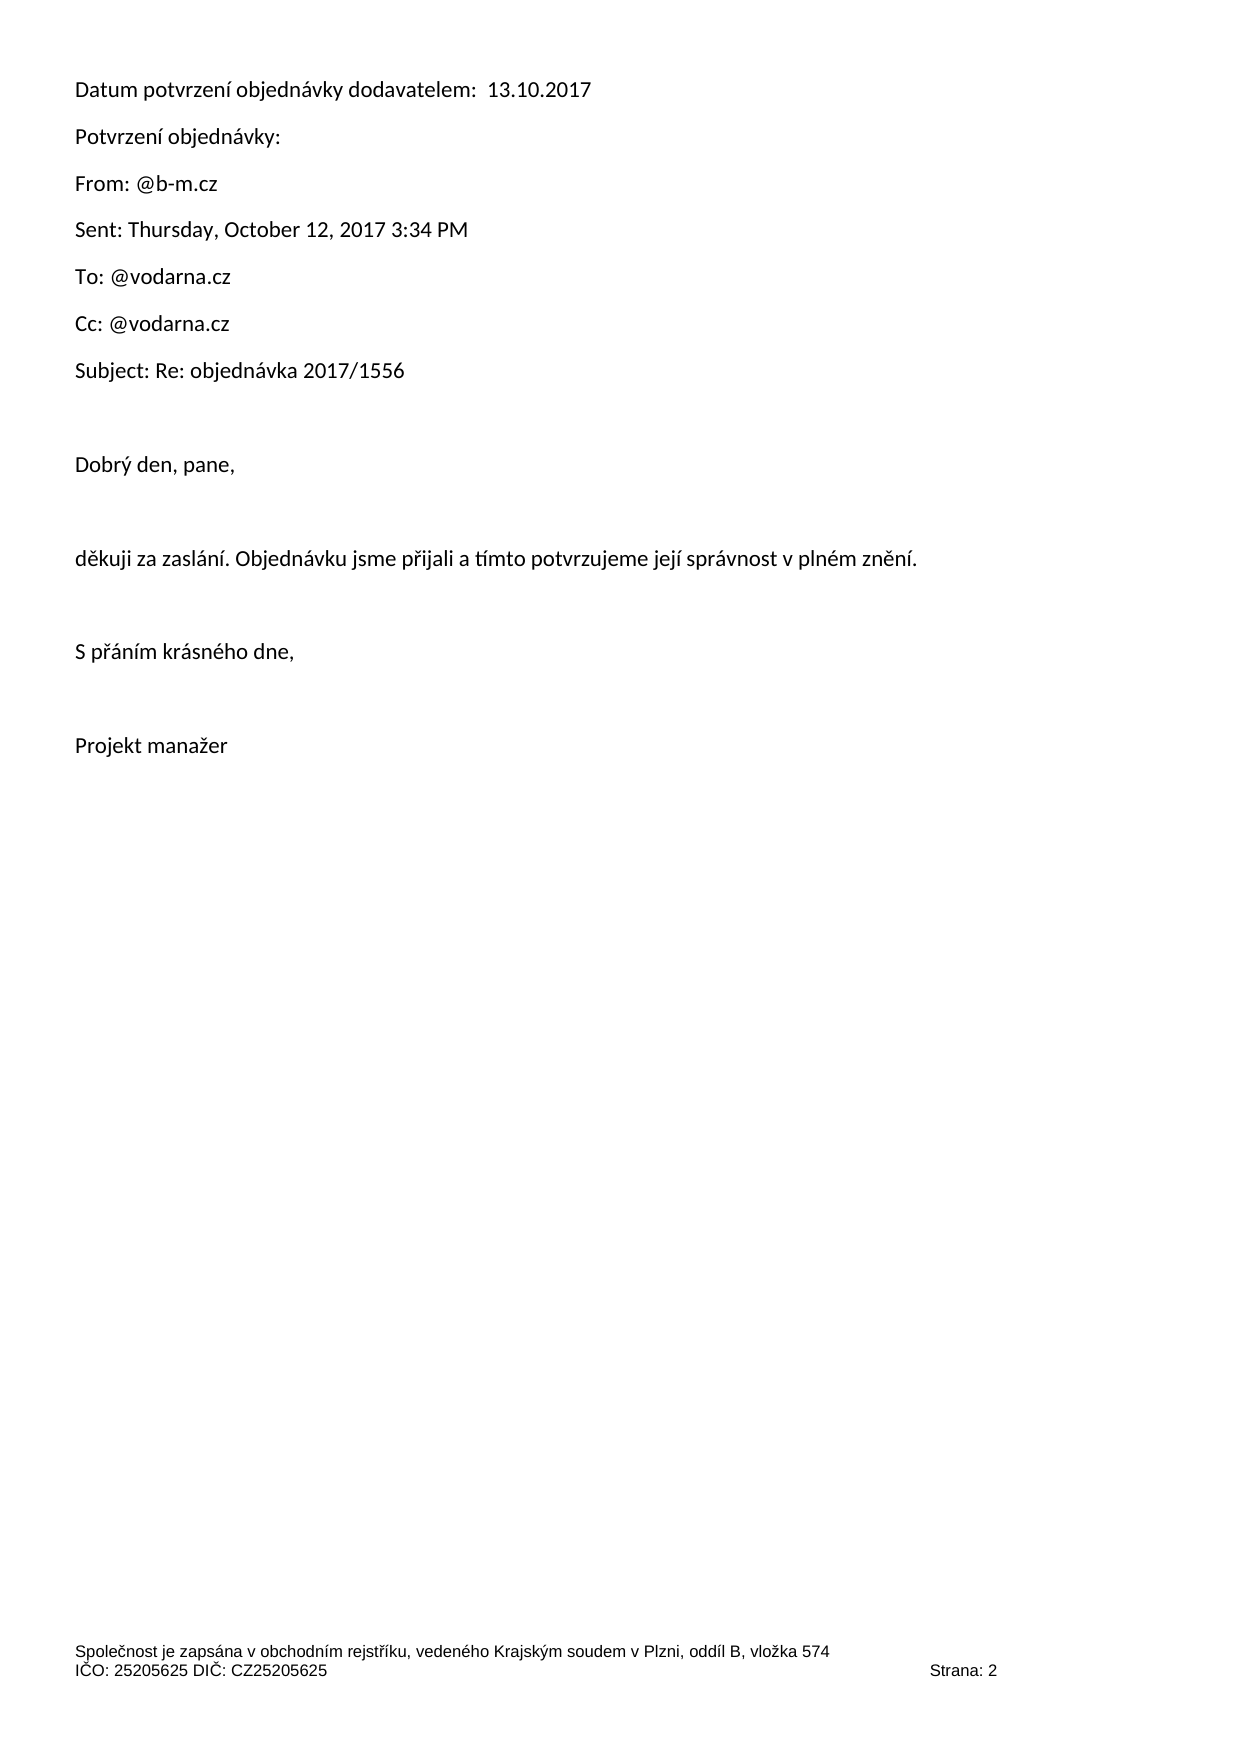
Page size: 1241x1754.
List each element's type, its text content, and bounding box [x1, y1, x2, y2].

text Projekt manažer [75, 731, 1165, 759]
text From: @b-m.cz [75, 169, 1165, 197]
text Subject: Re: objednávka 2017/1556 [75, 356, 1165, 384]
text Sent: Thursday, October 12, 2017 3:34 PM [75, 216, 1165, 244]
text Dobrý den, pane, [75, 450, 1165, 478]
text Potvrzení objednávky: [75, 122, 1165, 150]
text To: @vodarna.cz [75, 262, 1165, 291]
text Cc: @vodarna.cz [75, 309, 1165, 337]
text Datum potvrzení objednávky dodavatelem: 13.10.2017 [75, 75, 1165, 103]
text děkuji za zaslání. Objednávku jsme přijali a tímto potvrzujeme její správnost v plném znění. [75, 544, 1165, 572]
text S přáním krásného dne, [75, 637, 1165, 666]
